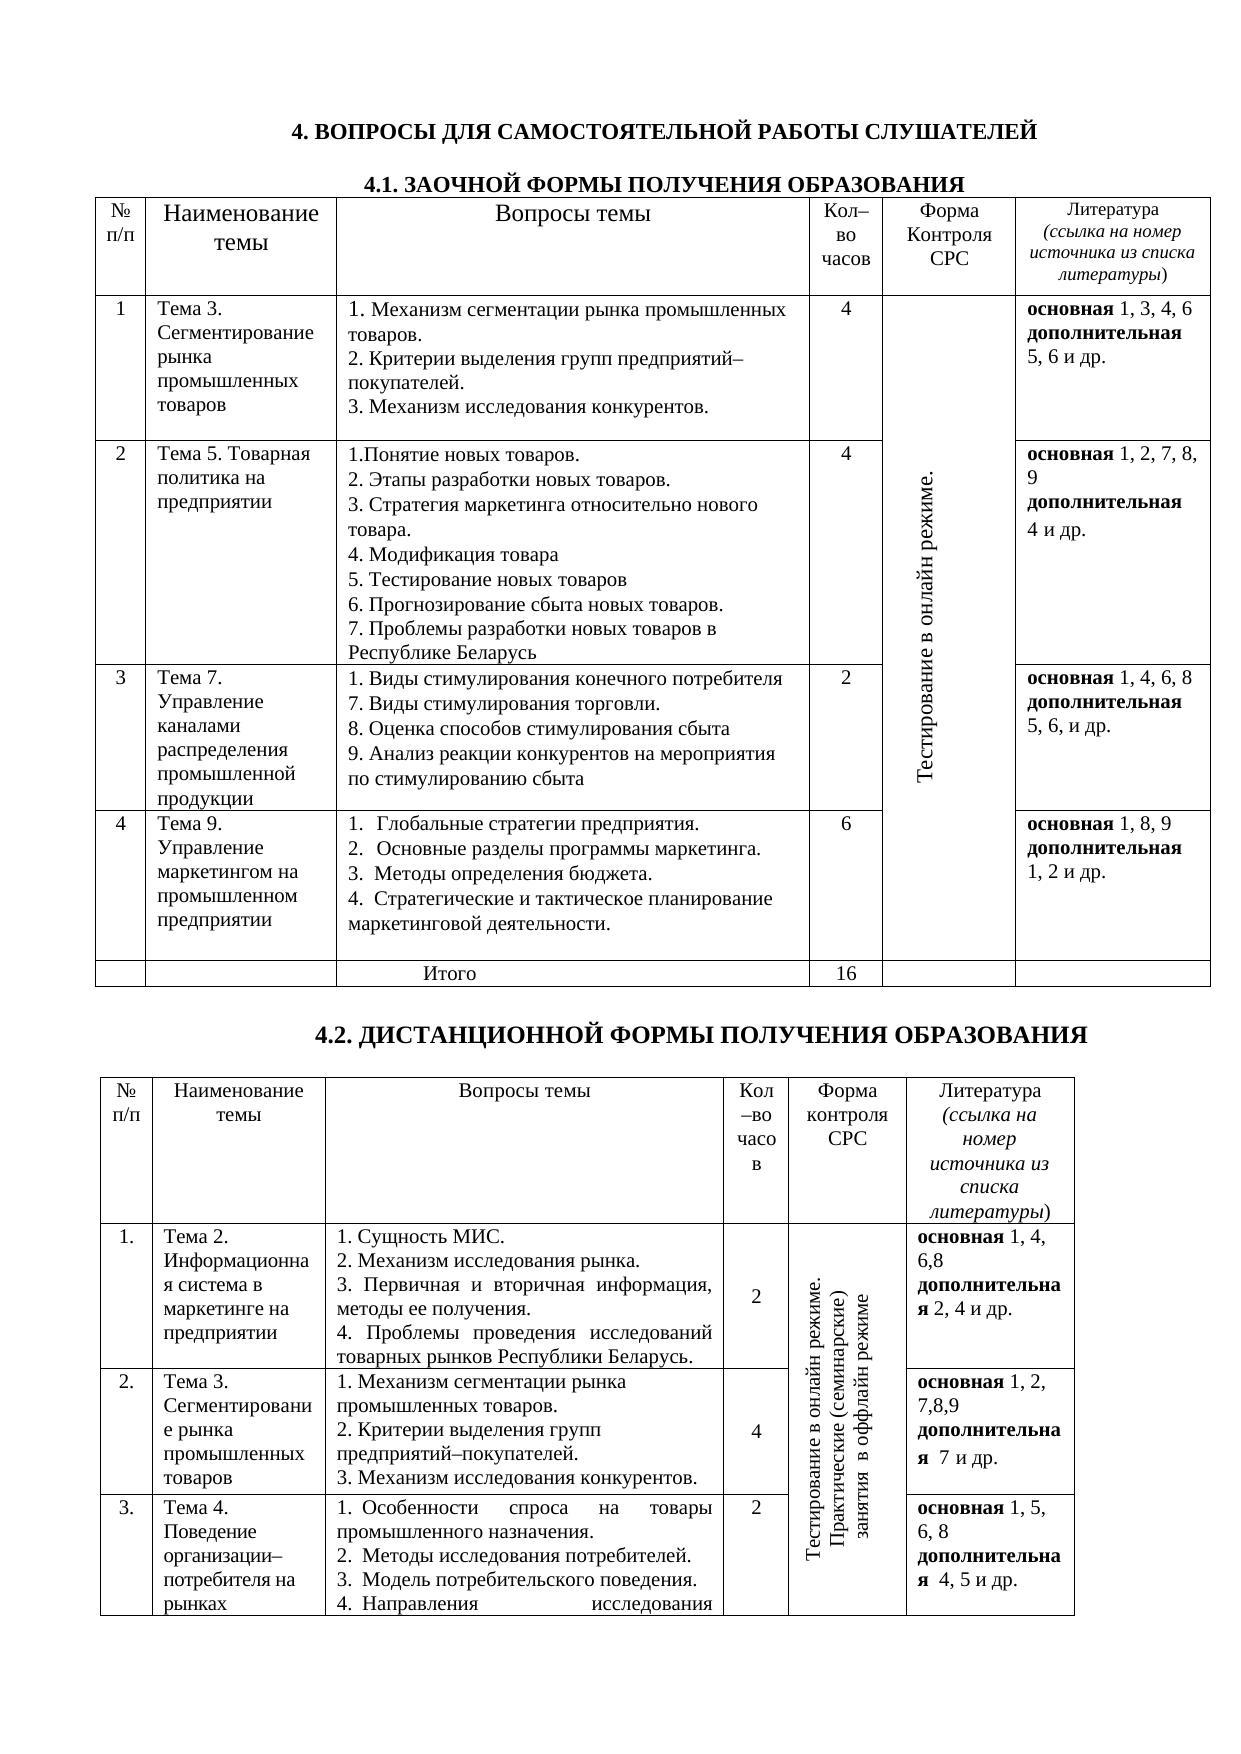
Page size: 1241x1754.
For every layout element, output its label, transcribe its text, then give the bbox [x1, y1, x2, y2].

table_cell Тестирование в онлайн режиме. [883, 296, 1015, 959]
table_cell Тема 2. Информационная система в маркетинге на предприятии [153, 1224, 325, 1368]
table_header Вопросы темы [326, 1078, 723, 1223]
table_cell [883, 961, 1015, 986]
table_header Кол–во часов [810, 198, 882, 294]
table_header Литература (ссылка на номер источника из списка литературы) [907, 1078, 1074, 1223]
table_cell Глобальные стратегии предприятия. Основные разделы программы маркетинга. 3. Методы определения бюджета. 4. Стратегические и тактическое планирование маркетинговой деятельности. [337, 811, 809, 959]
table_cell 1. Механизм сегментации рынка промышленных товаров. 2. Критерии выделения групп предприятий–покупателей. 3. Механизм исследования конкурентов. [326, 1369, 723, 1494]
table_cell [96, 961, 145, 986]
table_cell основная 1, 2, 7, 8, 9 дополнительная 4 и др. [1016, 441, 1210, 664]
table_cell 2 [96, 441, 145, 664]
table_cell 1. [101, 1224, 152, 1368]
table_header Литература (ссылка на номер источника из списка литературы) [1016, 198, 1210, 294]
table_header Форма контроля СРС [789, 1078, 906, 1223]
table_header Наименование темы [146, 198, 336, 294]
table_cell 1. Сущность МИС. 2. Механизм исследования рынка. 3. Первичная и вторичная информация, методы ее получения. 4. Проблемы проведения исследований товарных рынков Республики Беларусь. [326, 1224, 723, 1368]
text 4.2. ДИСТАНЦИОННОЙ ФОРМЫ ПОЛУЧЕНИЯ ОБРАЗОВАНИЯ [177, 1020, 1152, 1048]
table_cell основная 1, 8, 9 дополнительная 1, 2 и др. [1016, 811, 1210, 959]
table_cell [907, 1495, 1074, 1615]
table_header № п/п [96, 198, 145, 294]
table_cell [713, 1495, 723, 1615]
table_cell основная 1, 4, 6, 8 дополнительная 5, 6, и др. [1016, 665, 1210, 809]
table_header Вопросы темы [337, 198, 809, 294]
table_cell 4 [810, 296, 882, 440]
table_cell 1.Понятие новых товаров. 2. Этапы разработки новых товаров. 3. Стратегия маркетинга относительно нового товара. 4. Модификация товара 5. Тестирование новых товаров 6. Прогнозирование сбыта новых товаров. 7. Проблемы разработки новых товаров в Республике Беларусь [337, 441, 809, 664]
table_cell 6 [810, 811, 882, 959]
table_header Форма Контроля СРС [883, 198, 1015, 294]
table_cell 3. [101, 1495, 152, 1615]
table_cell основная 1, 4, 6,8 дополнительная 2, 4 и др. [907, 1224, 1074, 1368]
table_cell 2 [810, 665, 882, 809]
table_cell основная 1, 2, 7,8,9 дополнительная 7 и др. [907, 1369, 1074, 1494]
text 4.1. ЗАОЧНОЙ ФОРМЫ ПОЛУЧЕНИЯ ОБРАЗОВАНИЯ [177, 171, 1152, 197]
table_cell 1 [96, 296, 145, 440]
table_cell Тема 9. Управление маркетингом на промышленном предприятии [146, 811, 336, 959]
table_cell Тема 3. Сегментирование рынка промышленных товаров [146, 296, 336, 440]
text 4. ВОПРОСЫ ДЛЯ САМОСТОЯТЕЛЬНОЙ РАБОТЫ СЛУШАТЕЛЕЙ [177, 118, 1152, 144]
table_cell 1. Механизм сегментации рынка промышленных товаров. 2. Критерии выделения групп предприятий–покупателей. 3. Механизм исследования конкурентов. [337, 296, 809, 440]
table_cell 2. [101, 1369, 152, 1494]
table_cell 16 [810, 961, 882, 986]
table_cell 1. Виды стимулирования конечного потребителя 7. Виды стимулирования торговли. 8. Оценка способов стимулирования сбыта 9. Анализ реакции конкурентов на мероприятия по стимулированию сбыта [337, 665, 809, 809]
table_cell 4 [810, 441, 882, 664]
table_cell Тема 3. Сегментирование рынка промышленных товаров [153, 1369, 325, 1494]
table_cell Тема 7. Управление каналами распределения промышленной продукции [146, 665, 336, 809]
table_cell 2 [724, 1224, 788, 1368]
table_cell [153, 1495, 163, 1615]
table_cell Тестирование в онлайн режиме. Практические (семинарские) занятия в оффлайн режиме [789, 1224, 906, 1615]
table_cell основная 1, 3, 4, 6 дополнительная 5, 6 и др. [1016, 296, 1210, 440]
table_cell 2 [724, 1495, 788, 1615]
table_cell Тема 5. Товарная политика на предприятии [146, 441, 336, 664]
table_cell [1016, 961, 1210, 986]
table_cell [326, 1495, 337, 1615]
table_cell Итого [337, 961, 809, 986]
table_cell 4 [724, 1369, 788, 1494]
table_cell [146, 961, 336, 986]
table_header № п/п [101, 1078, 152, 1223]
table_cell 3 [96, 665, 145, 809]
table_header Кол–во часов [724, 1078, 788, 1223]
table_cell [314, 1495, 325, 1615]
table_cell 4 [96, 811, 145, 959]
table_header Наименование темы [153, 1078, 325, 1223]
